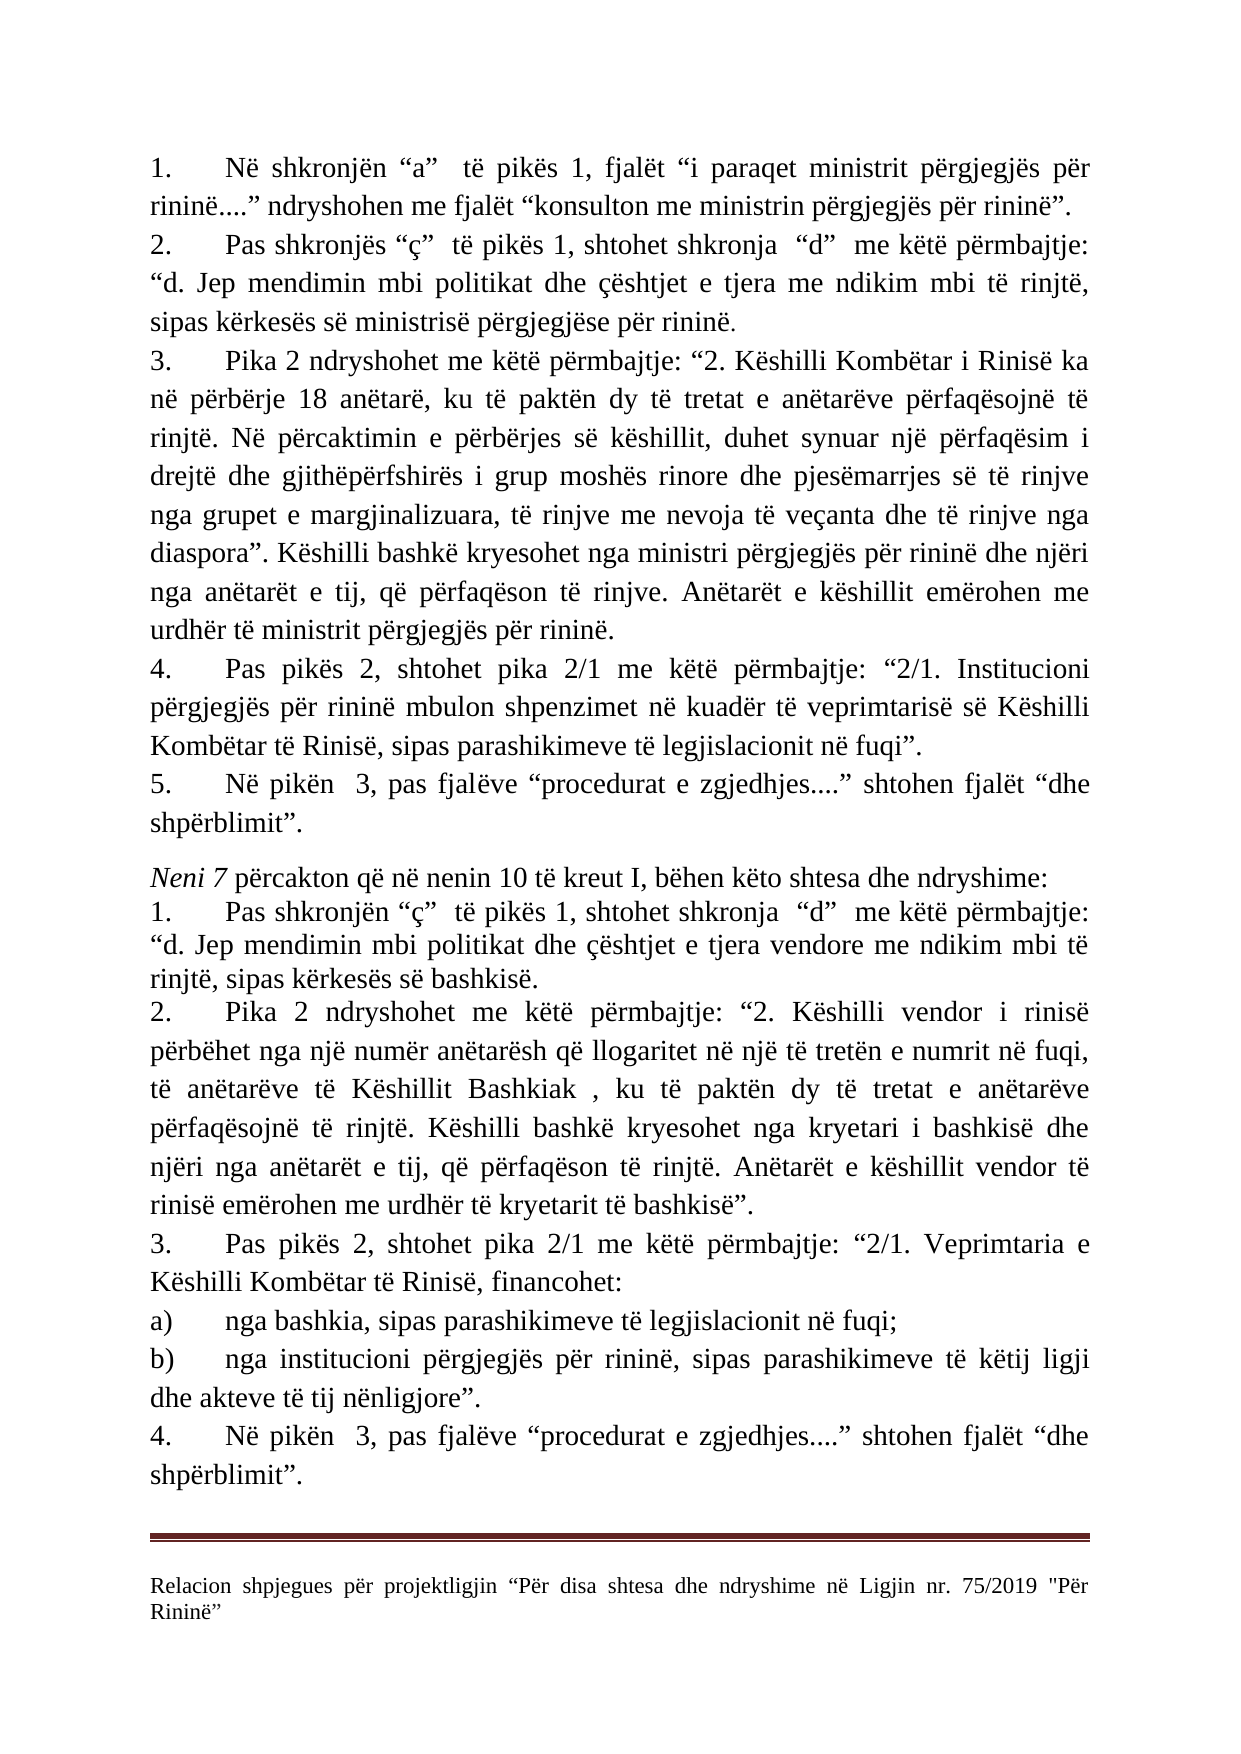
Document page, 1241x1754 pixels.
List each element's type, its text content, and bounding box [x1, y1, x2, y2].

list Pas pikës 2, shtohet pika 2/1 me këtë përmbajtje: “2/1. Institucioni përgjegjës për rininë mbulon shpenzimet në kuadër të veprimtarisë së Këshilli Kombëtar të Rinisë, sipas parashikimeve të legjislacionit në fuqi”. [150, 651, 1090, 762]
list Në pikën 3, pas fjalëve “procedurat e zgjedhjes....” shtohen fjalët “dhe shpërblimit”. [150, 1418, 1090, 1491]
text Neni 7 përcakton që në nenin 10 të kreut I, bëhen këto shtesa dhe ndryshime: [150, 860, 1090, 894]
list Në pikën 3, pas fjalëve “procedurat e zgjedhjes....” shtohen fjalët “dhe shpërblimit”. [150, 767, 1090, 839]
list Në shkronjën “a” të pikës 1, fjalët “i paraqet ministrit përgjegjës për rininë....” ndryshohen me fjalët “konsulton me ministrin përgjegjës për rininë”. [150, 150, 1090, 222]
list Pas shkronjës “ç” të pikës 1, shtohet shkronja “d” me këtë përmbajtje: “d. Jep mendimin mbi politikat dhe çështjet e tjera me ndikim mbi të rinjtë, sipas kërkesës së ministrisë përgjegjëse për rininë. [150, 227, 1090, 338]
list Pas shkronjën “ç” të pikës 1, shtohet shkronja “d” me këtë përmbajtje: “d. Jep mendimin mbi politikat dhe çështjet e tjera vendore me ndikim mbi të rinjtë, sipas kërkesës së bashkisë. [150, 894, 1090, 994]
list nga bashkia, sipas parashikimeve të legjislacionit në fuqi; [150, 1303, 1090, 1336]
list Pas pikës 2, shtohet pika 2/1 me këtë përmbajtje: “2/1. Veprimtaria e Këshilli Kombëtar të Rinisë, financohet: [150, 1226, 1090, 1298]
list Pika 2 ndryshohet me këtë përmbajtje: “2. Këshilli Kombëtar i Rinisë ka në përbërje 18 anëtarë, ku të paktën dy të tretat e anëtarëve përfaqësojnë të rinjtë. Në përcaktimin e përbërjes së këshillit, duhet synuar një përfaqësim i drejtë dhe gjithëpërfshirës i grup moshës rinore dhe pjesëmarrjes së të rinjve nga grupet e margjinalizuara, të rinjve me nevoja të veçanta dhe të rinjve nga diaspora”. Këshilli bashkë kryesohet nga ministri përgjegjës për rininë dhe njëri nga anëtarët e tij, që përfaqëson të rinjve. Anëtarët e këshillit emërohen me urdhër të ministrit përgjegjës për rininë. [150, 343, 1090, 646]
list nga institucioni përgjegjës për rininë, sipas parashikimeve të këtij ligji dhe akteve të tij nënligjore”. [150, 1341, 1090, 1413]
list Pika 2 ndryshohet me këtë përmbajtje: “2. Këshilli vendor i rinisë përbëhet nga një numër anëtarësh që llogaritet në një të tretën e numrit në fuqi, të anëtarëve të Këshillit Bashkiak , ku të paktën dy të tretat e anëtarëve përfaqësojnë të rinjtë. Këshilli bashkë kryesohet nga kryetari i bashkisë dhe njëri nga anëtarët e tij, që përfaqëson të rinjtë. Anëtarët e këshillit vendor të rinisë emërohen me urdhër të kryetarit të bashkisë”. [150, 994, 1090, 1221]
